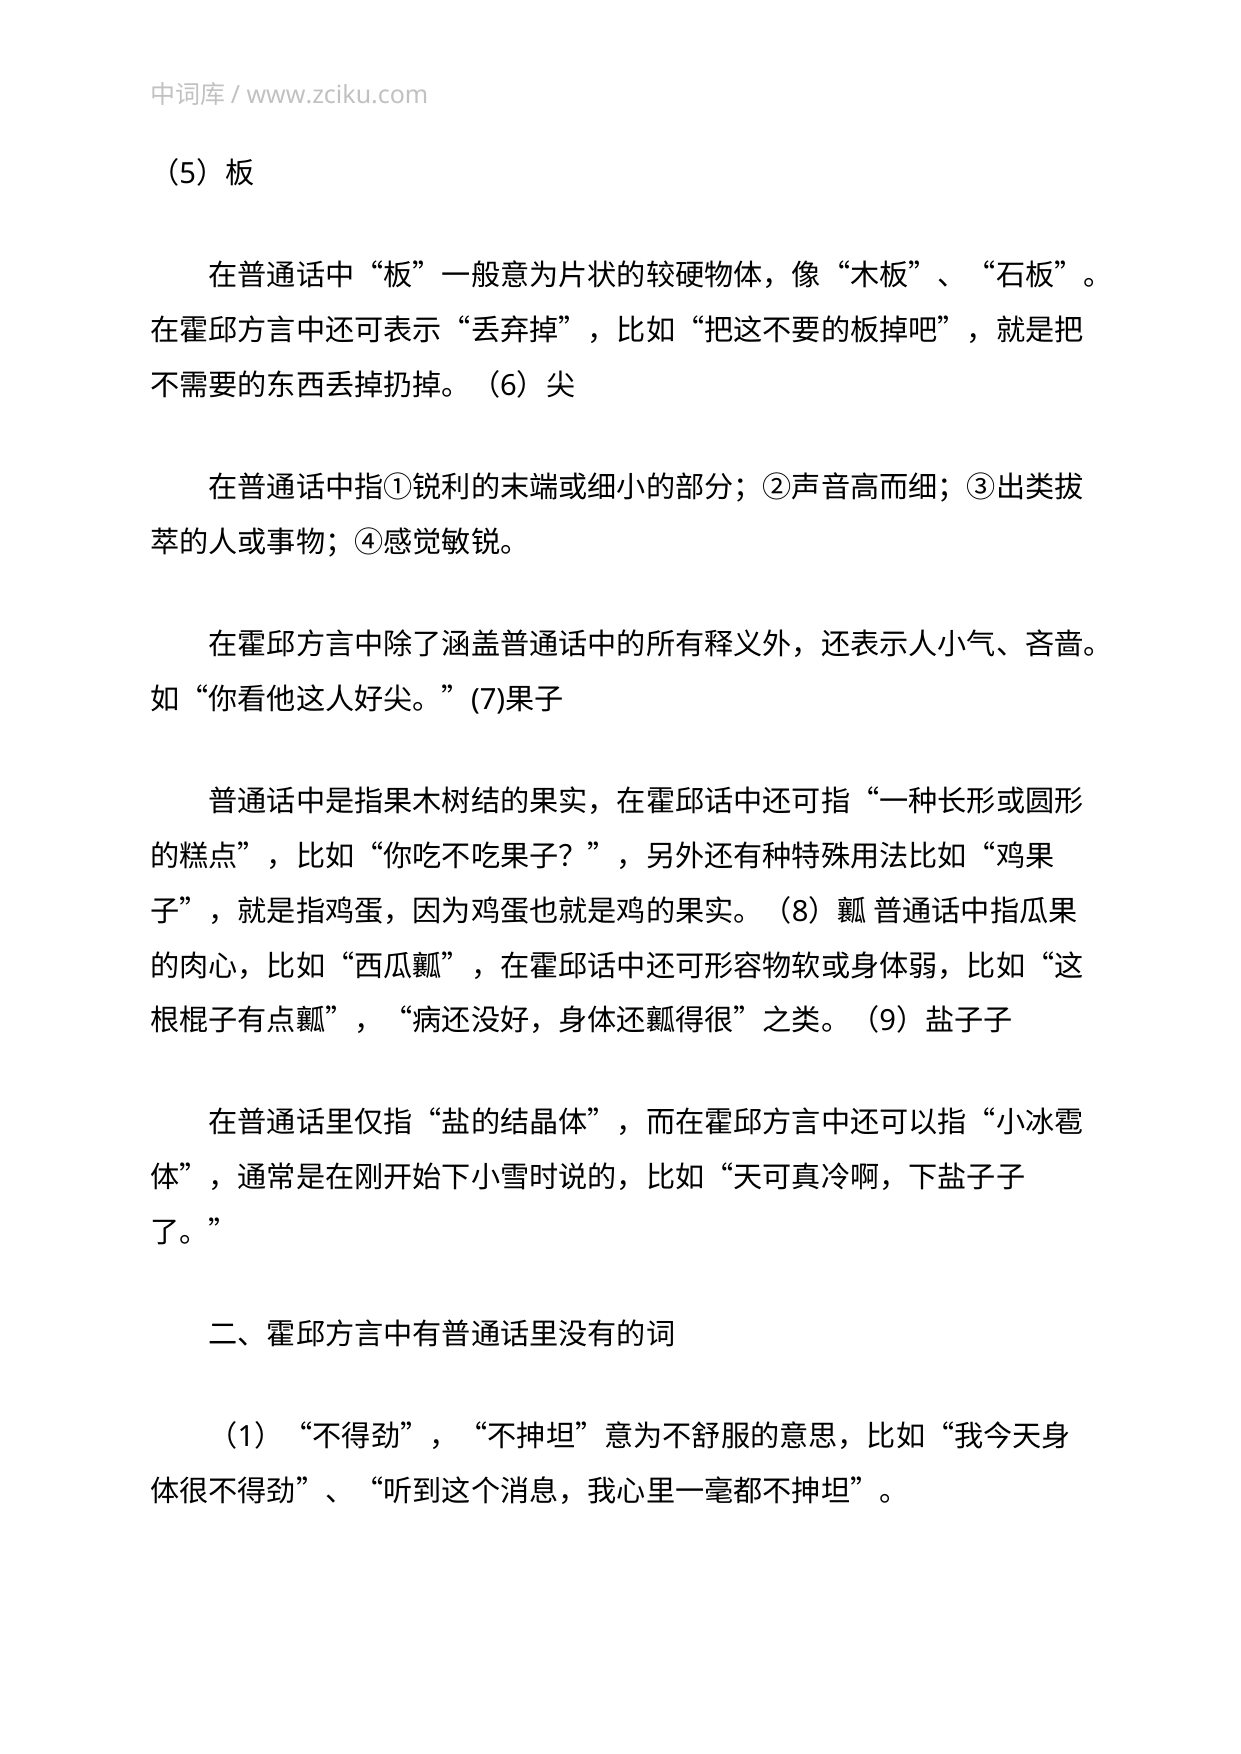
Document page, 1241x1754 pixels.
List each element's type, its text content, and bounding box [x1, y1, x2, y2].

text 普通话中是指果木树结的果实，在霍邱话中还可指“一种长形或圆形的糕点”，比如“你吃不吃果子？”，另外还有种特殊用法比如“鸡果子”，就是指鸡蛋，因为鸡蛋也就是鸡的果实。（8）瓤 普通话中指瓜果的肉心，比如“西瓜瓤”，在霍邱话中还可形容物软或身体弱，比如“这根棍子有点瓤”，“病还没好，身体还瓤得很”之类。（9）盐子子 [150, 777, 1090, 1039]
text 在普通话里仅指“盐的结晶体”，而在霍邱方言中还可以指“小冰雹体”，通常是在刚开始下小雪时说的，比如“天可真冷啊，下盐子子了。” [150, 1099, 1090, 1251]
text 在普通话中指①锐利的末端或细小的部分；②声音高而细；③出类拔萃的人或事物；④感觉敏锐。 [150, 464, 1090, 561]
text 二、霍邱方言中有普通话里没有的词 [150, 1311, 1090, 1353]
text 在普通话中“板”一般意为片状的较硬物体，像“木板”、“石板”。在霍邱方言中还可表示“丢弃掉”，比如“把这不要的板掉吧”，就是把不需要的东西丢掉扔掉。（6）尖 [150, 252, 1090, 404]
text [150, 150, 1090, 192]
text （1）“不得劲”，“不抻坦”意为不舒服的意思，比如“我今天身体很不得劲”、“听到这个消息，我心里一毫都不抻坦”。 [150, 1412, 1090, 1509]
text 在霍邱方言中除了涵盖普通话中的所有释义外，还表示人小气、吝啬。如“你看他这人好尖。”(7)果子 [150, 620, 1090, 718]
